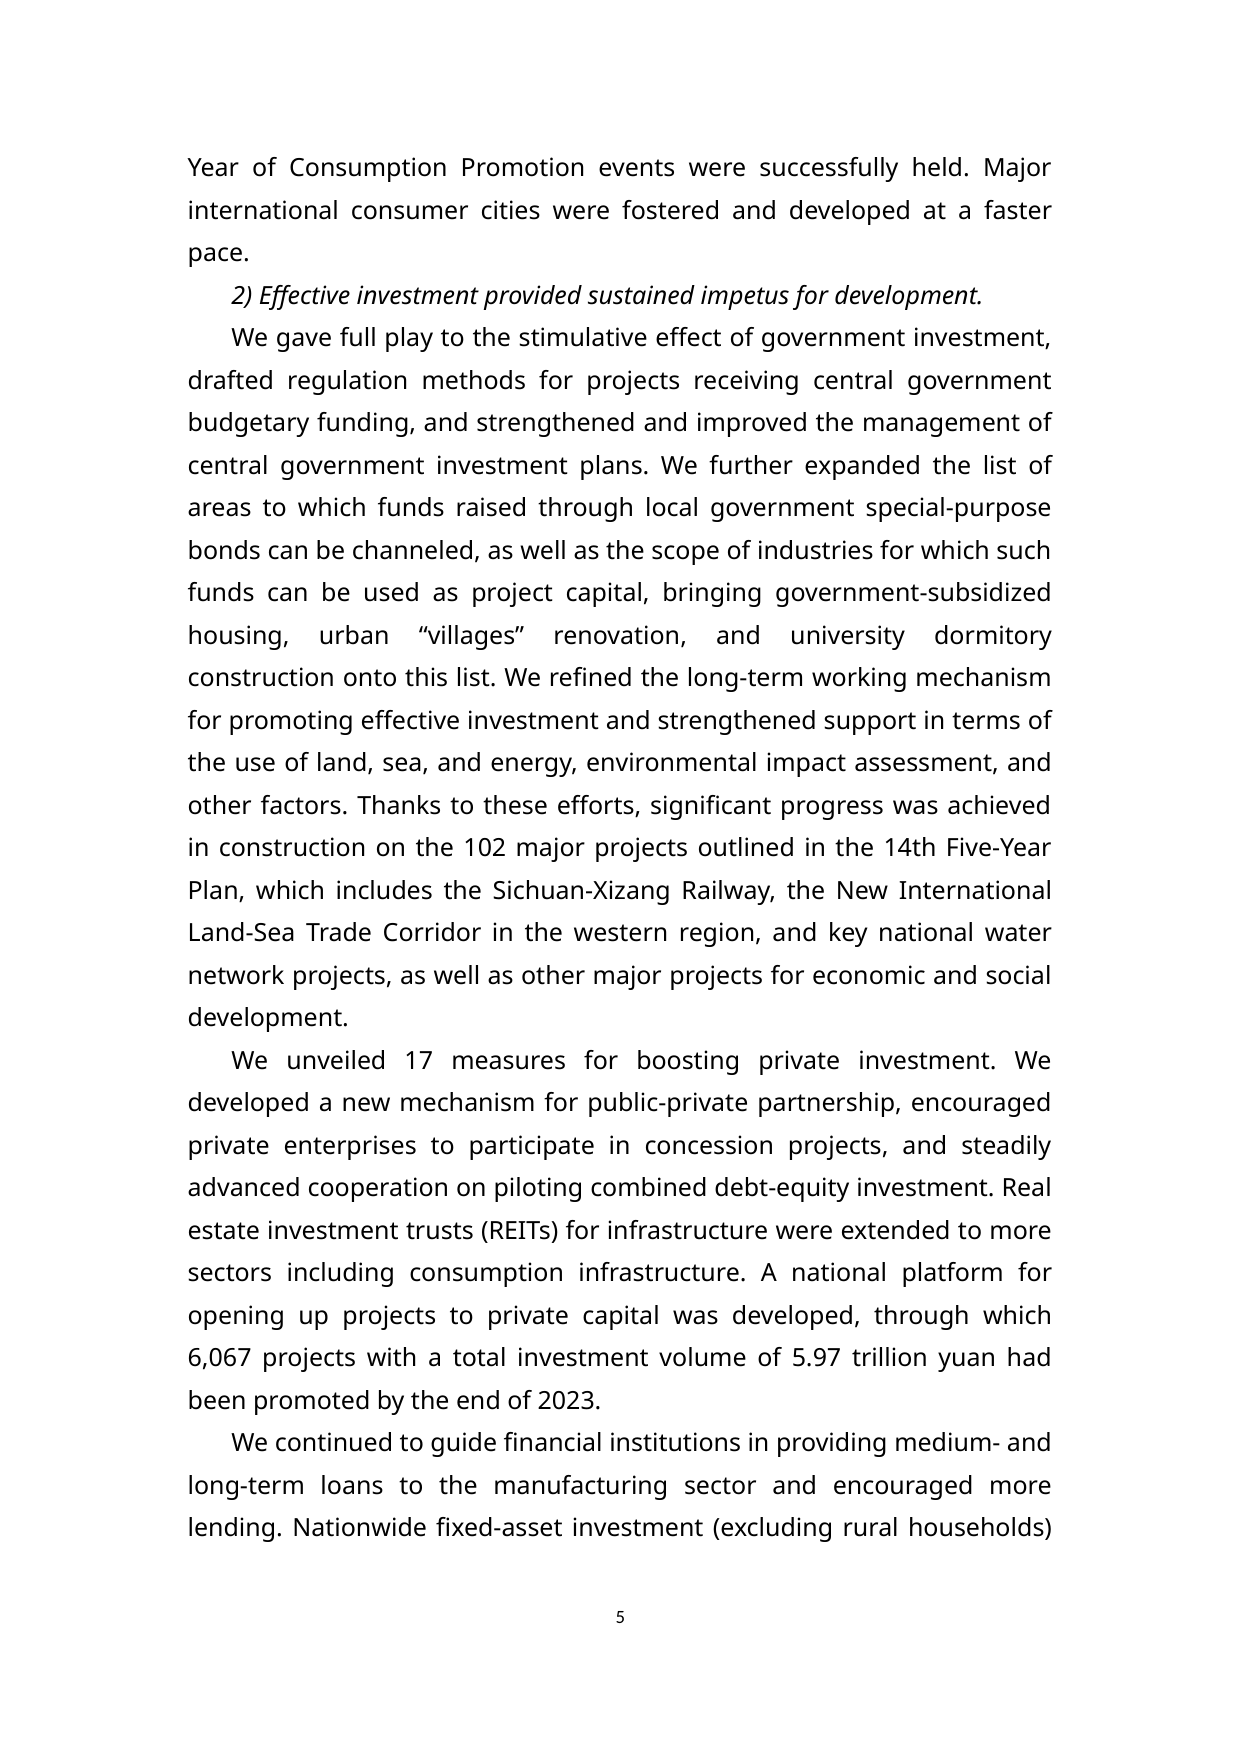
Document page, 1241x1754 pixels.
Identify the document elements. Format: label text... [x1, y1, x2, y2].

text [187, 1042, 1053, 1544]
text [187, 150, 1053, 269]
text 2) Effective investment provided sustained impetus for development. [187, 277, 1053, 312]
text We gave full play to the stimulative effect of government investment, drafted regulation methods for projects receiving central government budgetary funding, and strengthened and improved the management of central government investment plans. We further expanded the list of areas to which funds raised through local government special-purpose bonds can be channeled, as well as the scope of industries for which such funds can be used as project capital, bringing government-subsidized housing, urban “villages” renovation, and university dormitory construction onto this list. We refined the long-term working mechanism for promoting effective investment and strengthened support in terms of the use of land, sea, and energy, environmental impact assessment, and other factors. Thanks to these efforts, significant progress was achieved in construction on the 102 major projects outlined in the 14th Five-Year Plan, which includes the Sichuan-Xizang Railway, the New International Land-Sea Trade Corridor in the western region, and key national water network projects, as well as other major projects for economic and social development. [187, 320, 1053, 1034]
